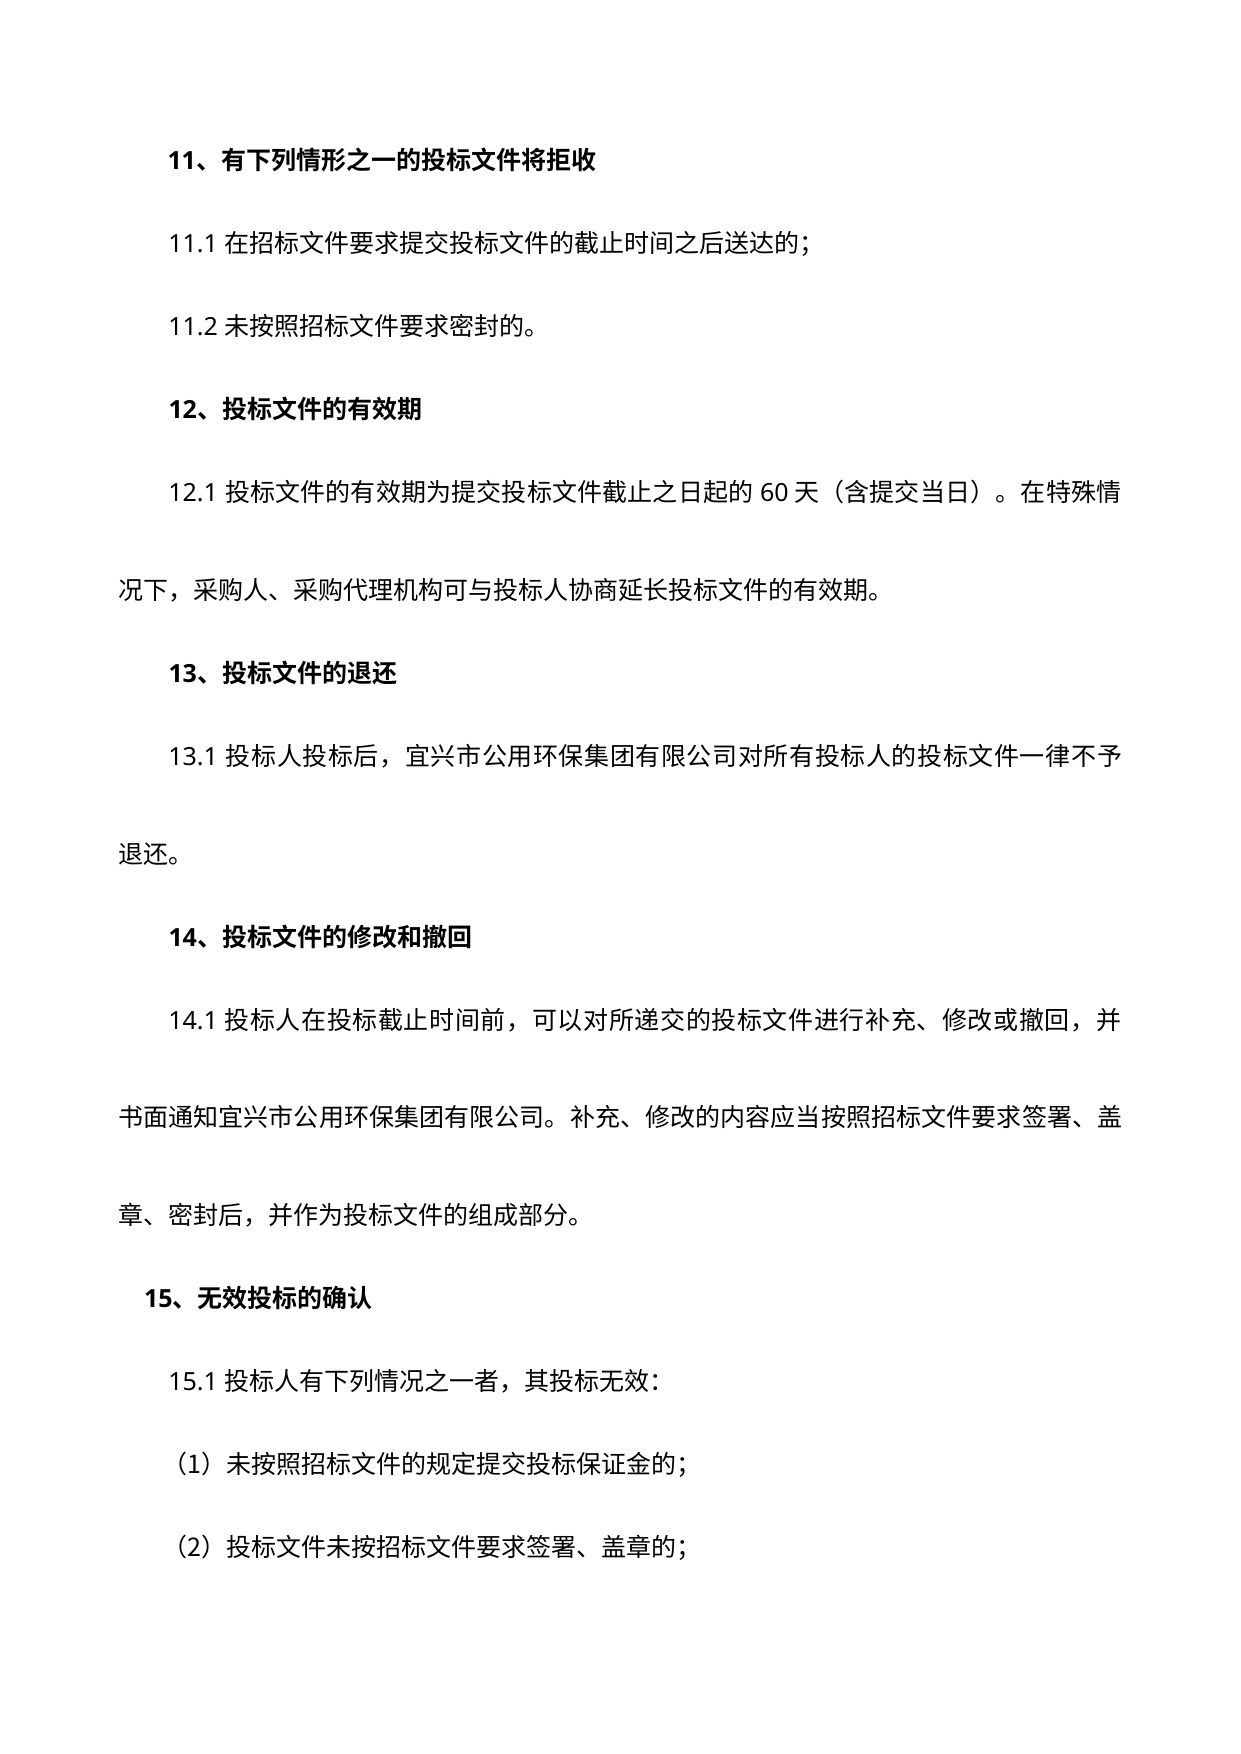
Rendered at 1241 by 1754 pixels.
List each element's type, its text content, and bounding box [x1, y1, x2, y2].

list 未按照招标文件的规定提交投标保证金的； [118, 1430, 1122, 1495]
list 投标文件未按招标文件要求签署、盖章的； [118, 1513, 1122, 1578]
text 14.1 投标人在投标截止时间前，可以对所递交的投标文件进行补充、修改或撤回，并书面通知宜兴市公用环保集团有限公司。补充、修改的内容应当按照招标文件要求签署、盖章、密封后，并作为投标文件的组成部分。 [118, 986, 1122, 1246]
text 15、无效投标的确认 [118, 1264, 1122, 1329]
text 12、投标文件的有效期 [118, 375, 1122, 440]
text 13.1 投标人投标后，宜兴市公用环保集团有限公司对所有投标人的投标文件一律不予退还。 [118, 722, 1122, 885]
text 12.1 投标文件的有效期为提交投标文件截止之日起的60天（含提交当日）。在特殊情况下，采购人、采购代理机构可与投标人协商延长投标文件的有效期。 [118, 458, 1122, 621]
text 13、投标文件的退还 [118, 639, 1122, 704]
text 11.2 未按照招标文件要求密封的。 [118, 292, 1122, 357]
text 14、投标文件的修改和撤回 [118, 903, 1122, 968]
text 15.1 投标人有下列情况之一者，其投标无效： [118, 1347, 1122, 1412]
text 11、有下列情形之一的投标文件将拒收 [118, 126, 1122, 191]
text 11.1 在招标文件要求提交投标文件的截止时间之后送达的； [118, 209, 1122, 274]
